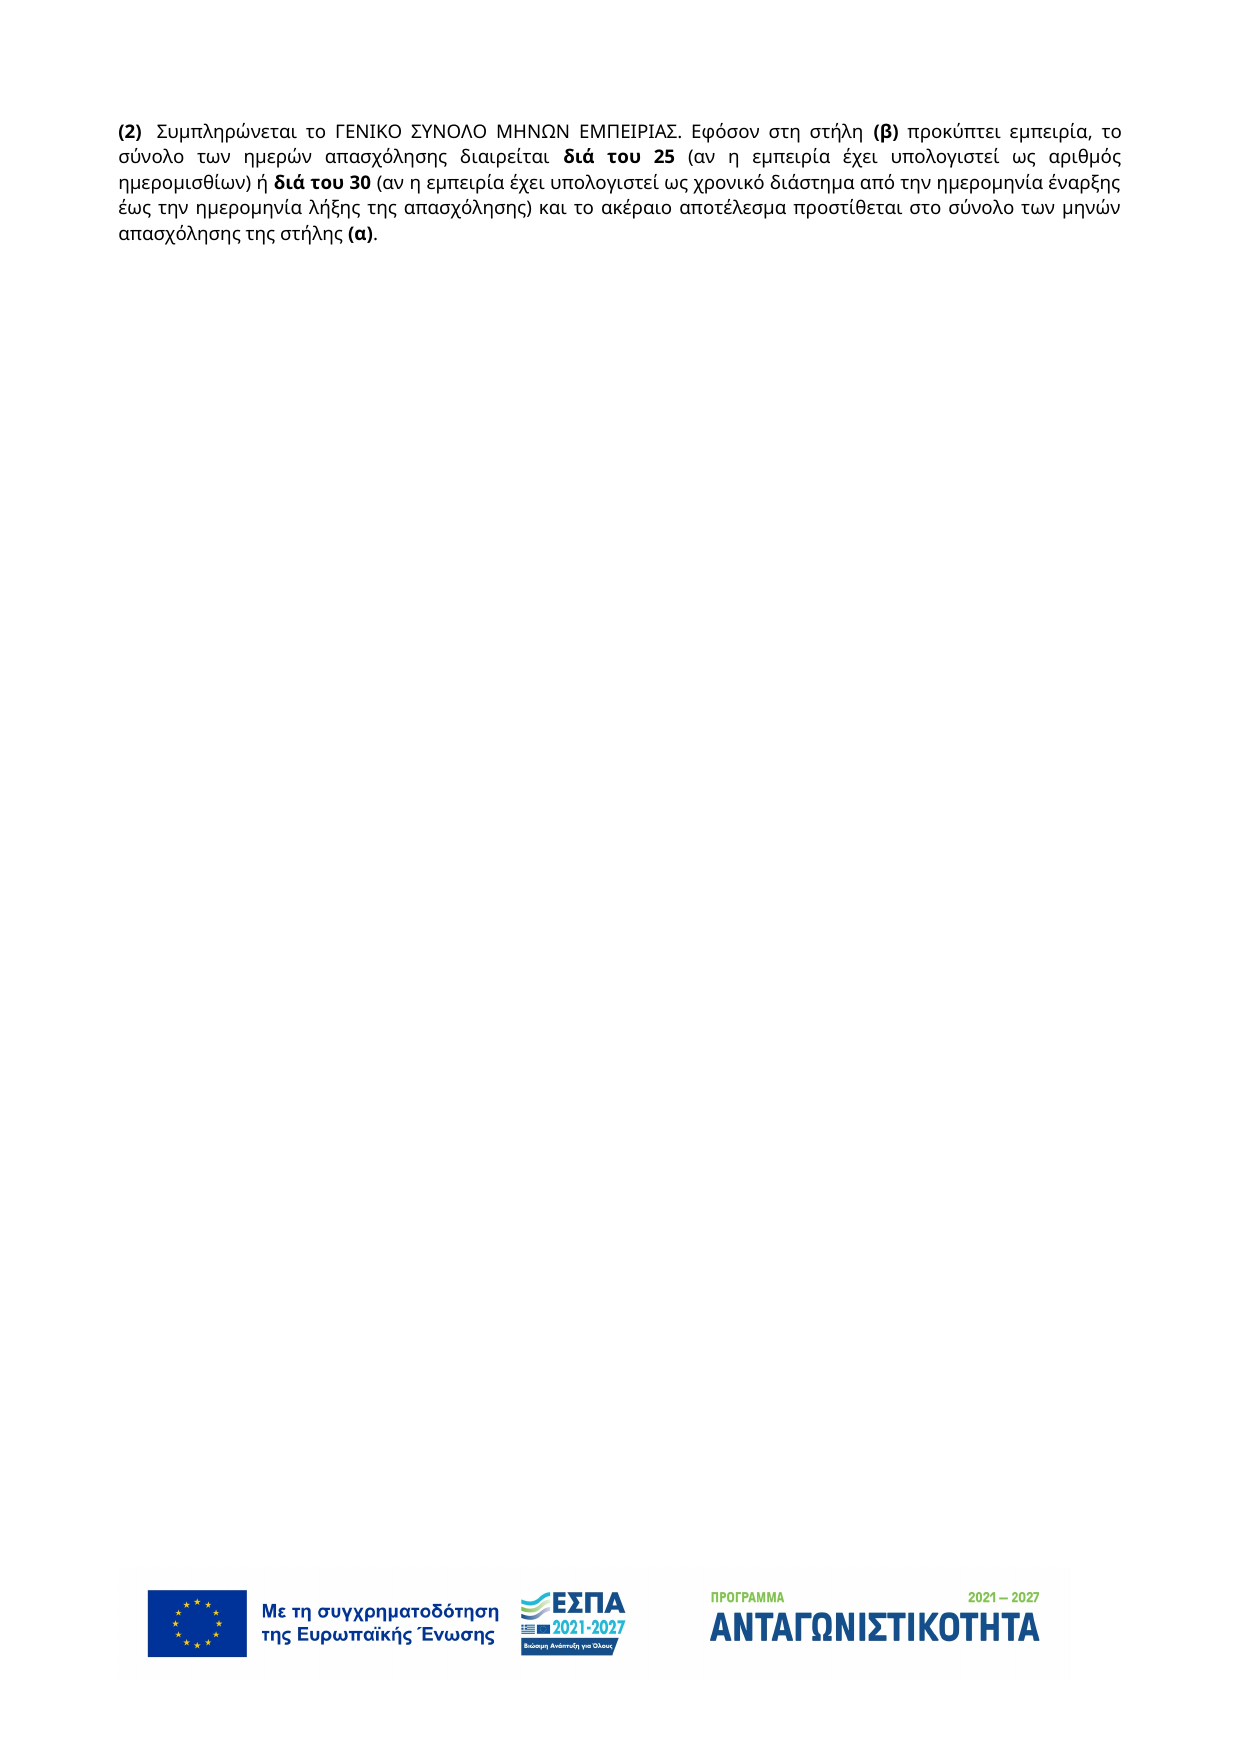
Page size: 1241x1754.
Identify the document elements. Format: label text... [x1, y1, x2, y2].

text (2) Συμπληρώνεται το ΓΕΝΙΚΟ ΣΥΝΟΛΟ ΜΗΝΩΝ ΕΜΠΕΙΡΙΑΣ. Εφόσον στη στήλη (β) προκύπτει εμπειρία, το σύνολο των ημερών απασχόλησης διαιρείται διά του 25 (αν η εμπειρία έχει υπολογιστεί ως αριθμός ημερομισθίων) ή διά του 30 (αν η εμπειρία έχει υπολογιστεί ως χρονικό διάστημα από την ημερομηνία έναρξης έως την ημερομηνία λήξης της απασχόλησης) και το ακέραιο αποτέλεσμα προστίθεται στο σύνολο των μηνών απασχόλησης της στήλης (α). [118, 118, 1122, 246]
picture [118, 1567, 1070, 1680]
